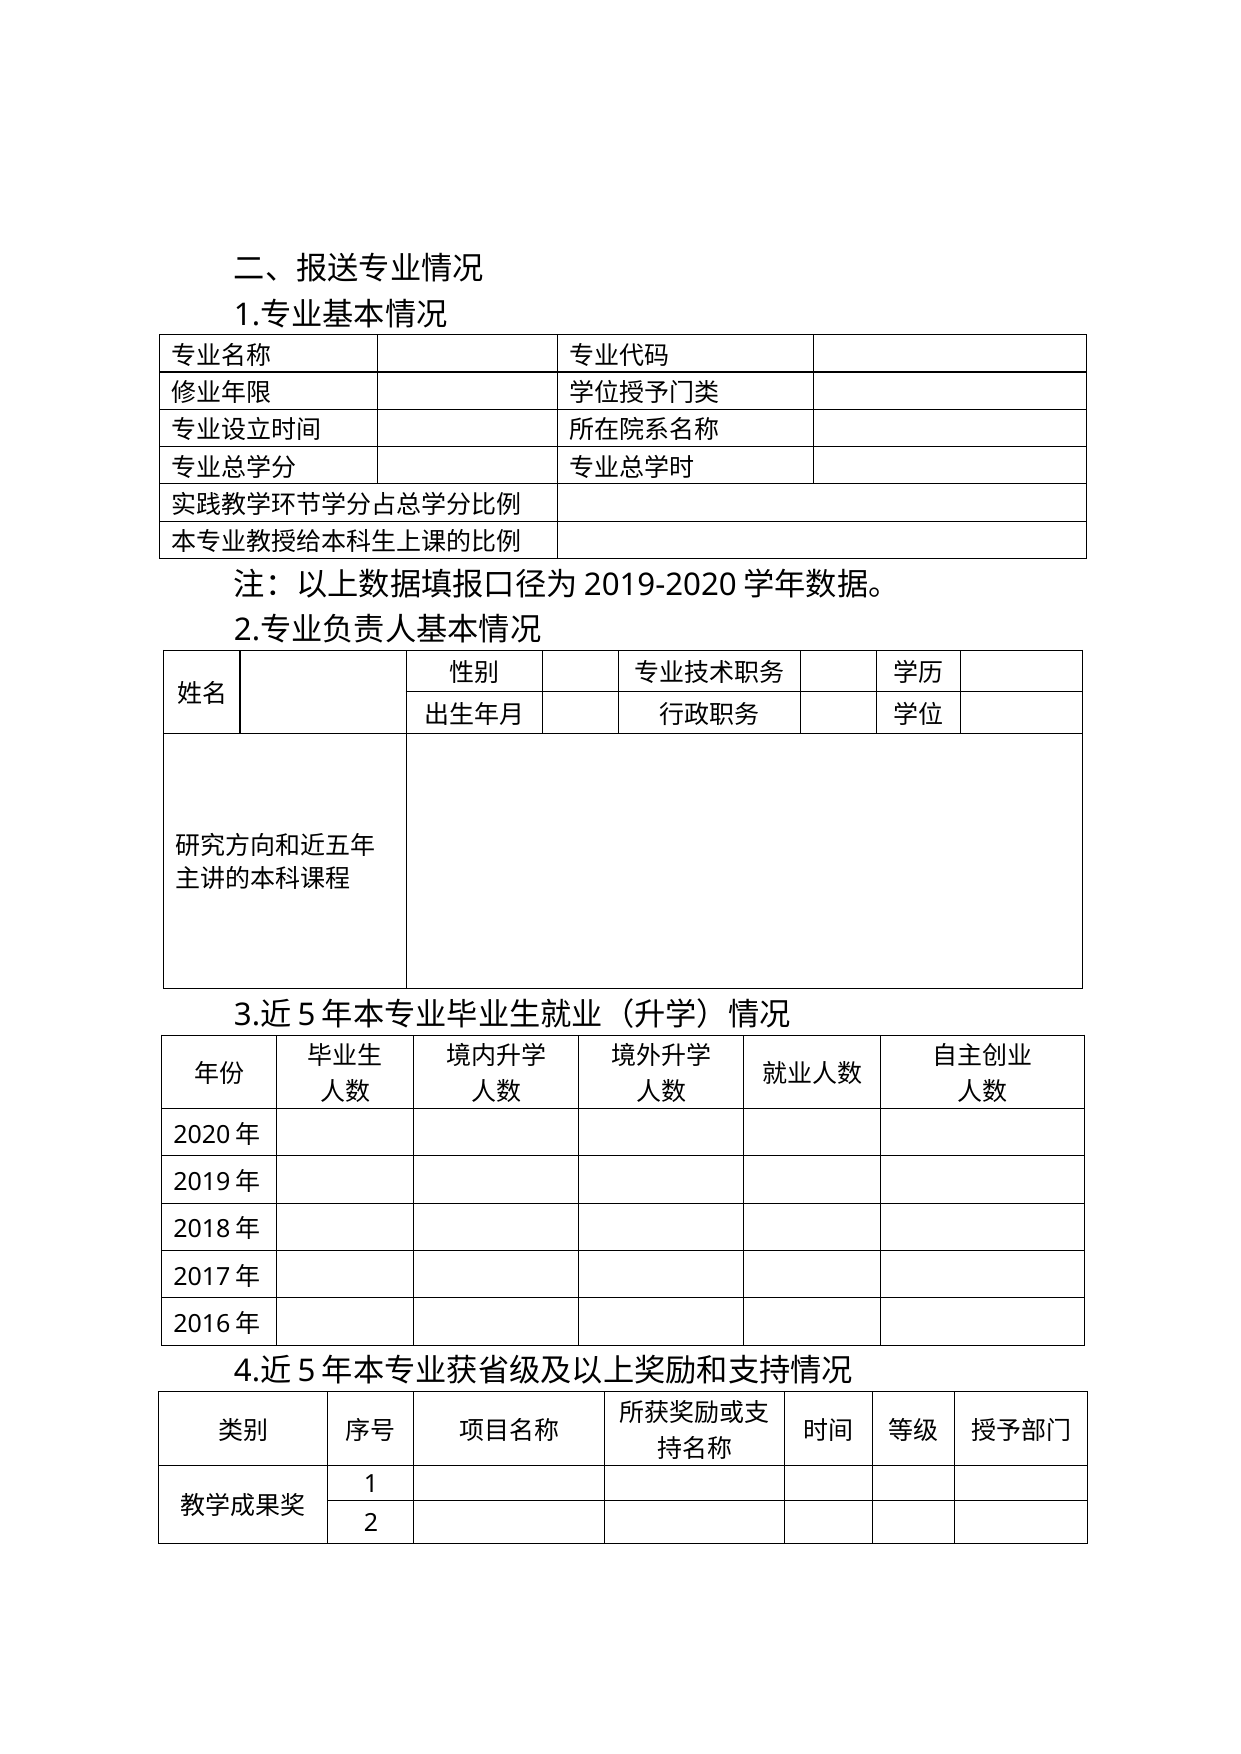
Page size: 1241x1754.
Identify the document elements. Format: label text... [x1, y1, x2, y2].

table_cell 出生年月 [407, 692, 542, 732]
table_header 就业人数 [744, 1036, 880, 1108]
table_cell [785, 1466, 872, 1499]
table_cell 专业总学时 [558, 447, 813, 483]
table_cell [881, 1204, 1084, 1250]
table_cell 修业年限 [160, 373, 377, 409]
table_cell 2 [328, 1501, 413, 1542]
table_header 时间 [785, 1392, 872, 1464]
table_cell 研究方向和近五年 主讲的本科课程 [164, 734, 406, 988]
table_cell [873, 1501, 954, 1542]
text 二、报送专业情况 [171, 243, 1075, 289]
table_cell 实践教学环节学分占总学分比例 [160, 484, 557, 521]
text 注：以上数据填报口径为2019-2020学年数据。 [171, 559, 1075, 604]
table_cell [881, 1156, 1084, 1203]
table_header [961, 651, 1082, 691]
table_cell [579, 1204, 743, 1250]
table_cell 专业设立时间 [160, 410, 377, 446]
table_cell [378, 373, 557, 409]
table_header 专业技术职务 [619, 651, 800, 691]
table_cell [579, 1109, 743, 1155]
table_cell [414, 1109, 578, 1155]
table_cell [579, 1298, 743, 1344]
table_cell [605, 1501, 784, 1542]
table_cell [378, 447, 557, 483]
table_cell [277, 1298, 413, 1344]
table_header [801, 651, 876, 691]
table_header 学历 [877, 651, 960, 691]
table_cell [881, 1298, 1084, 1344]
table_cell 2019年 [162, 1156, 276, 1203]
table_header 专业代码 [558, 335, 813, 371]
table_cell [785, 1501, 872, 1542]
table_cell [744, 1298, 880, 1344]
table_cell 2017年 [162, 1251, 276, 1297]
table_cell 专业总学分 [160, 447, 377, 483]
table_cell [277, 1251, 413, 1297]
table_cell [814, 373, 1086, 409]
table_cell 学位授予门类 [558, 373, 813, 409]
table_header 所获奖励或支持名称 [605, 1392, 784, 1464]
table_header [814, 335, 1086, 371]
text 3.近5年本专业毕业生就业（升学）情况 [171, 989, 1075, 1034]
table_cell [579, 1251, 743, 1297]
table_cell [881, 1109, 1084, 1155]
table_cell [378, 410, 557, 446]
table_header 类别 [159, 1392, 327, 1464]
table_cell [558, 522, 1086, 558]
table_header 毕业生 人数 [277, 1036, 413, 1108]
table_cell [558, 484, 1086, 521]
table_header 专业名称 [160, 335, 377, 371]
table_cell 教学成果奖 [159, 1466, 327, 1542]
table_header 年份 [162, 1036, 276, 1108]
table_cell [414, 1156, 578, 1203]
table_cell 本专业教授给本科生上课的比例 [160, 522, 557, 558]
table_cell 学位 [877, 692, 960, 732]
table_cell [579, 1156, 743, 1203]
table_cell 2020年 [162, 1109, 276, 1155]
table_cell [744, 1204, 880, 1250]
table_cell [744, 1109, 880, 1155]
table_cell [744, 1156, 880, 1203]
table_cell [414, 1298, 578, 1344]
table_cell [814, 447, 1086, 483]
table_cell 2018年 [162, 1204, 276, 1250]
table_header 授予部门 [955, 1392, 1087, 1464]
table_header 序号 [328, 1392, 413, 1464]
table_cell [277, 1156, 413, 1203]
table_cell [955, 1466, 1087, 1499]
table_header 自主创业 人数 [881, 1036, 1084, 1108]
table_cell 所在院系名称 [558, 410, 813, 446]
table_cell [543, 692, 618, 732]
table_header 性别 [407, 651, 542, 691]
table_header 境内升学 人数 [414, 1036, 578, 1108]
table_header 姓名 [164, 651, 239, 732]
table_cell [801, 692, 876, 732]
table_cell 1 [328, 1466, 413, 1499]
table_header [241, 651, 406, 732]
table_cell [873, 1466, 954, 1499]
table_cell 2016年 [162, 1298, 276, 1344]
table_cell [744, 1251, 880, 1297]
table_header 境外升学 人数 [579, 1036, 743, 1108]
table_header [378, 335, 557, 371]
table_header 等级 [873, 1392, 954, 1464]
table_cell [407, 734, 1082, 988]
table_cell [961, 692, 1082, 732]
table_cell 行政职务 [619, 692, 800, 732]
table_cell [414, 1251, 578, 1297]
text 2.专业负责人基本情况 [171, 604, 1075, 650]
table_header [543, 651, 618, 691]
table_cell [414, 1501, 604, 1542]
text 1.专业基本情况 [171, 289, 1075, 334]
table_cell [414, 1466, 604, 1499]
table_cell [605, 1466, 784, 1499]
table_cell [814, 410, 1086, 446]
table_cell [414, 1204, 578, 1250]
table_cell [277, 1109, 413, 1155]
table_cell [881, 1251, 1084, 1297]
text 4.近5年本专业获省级及以上奖励和支持情况 [171, 1346, 1075, 1391]
table_cell [277, 1204, 413, 1250]
table_cell [955, 1501, 1087, 1542]
table_header 项目名称 [414, 1392, 604, 1464]
